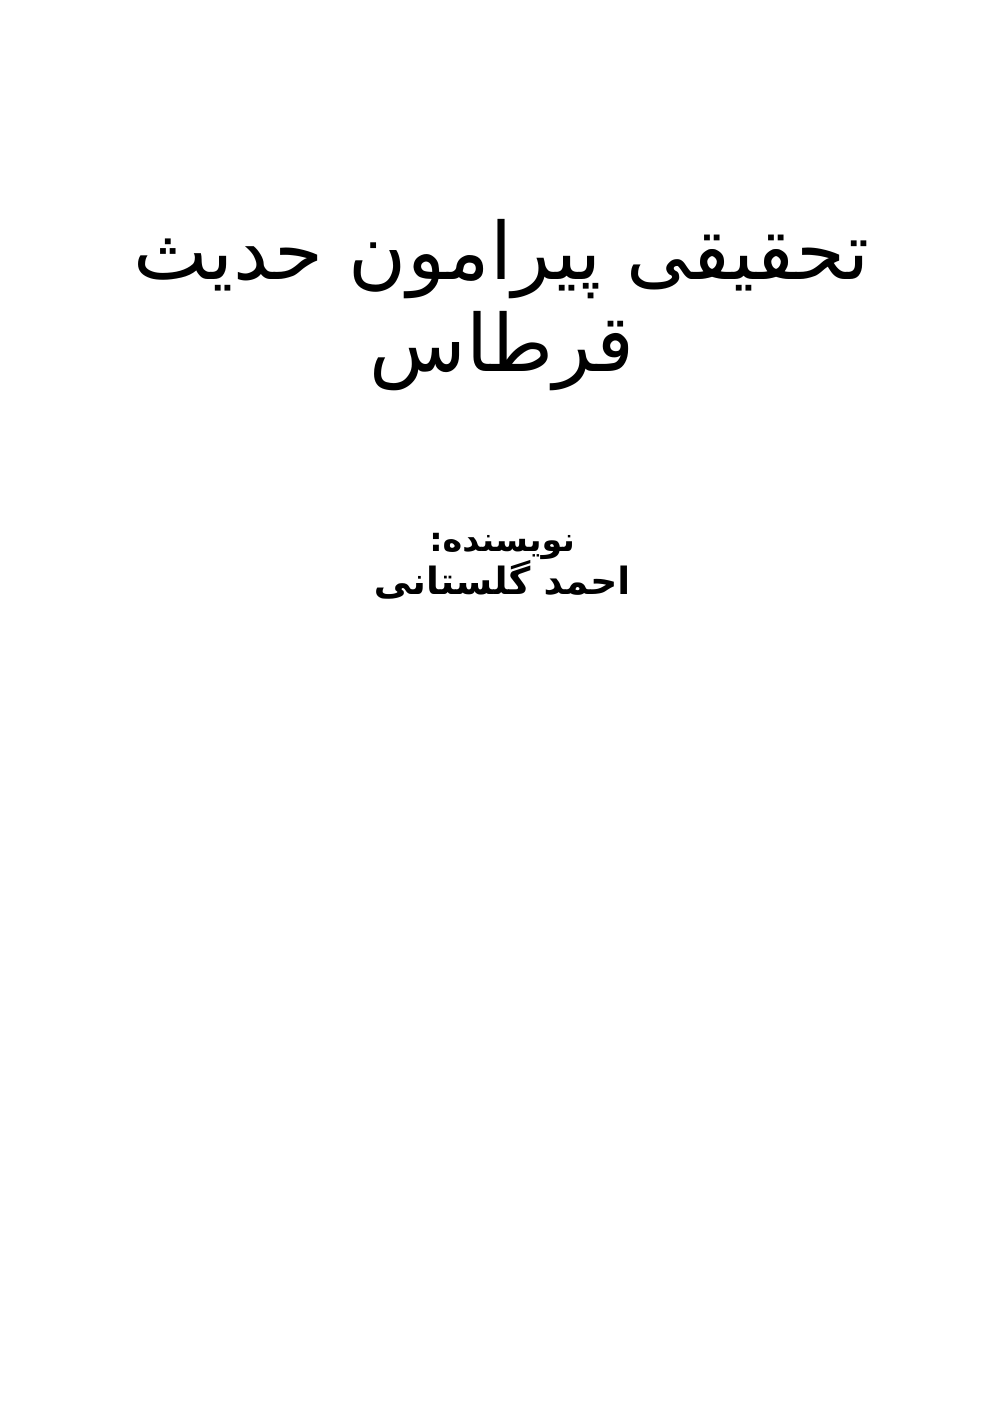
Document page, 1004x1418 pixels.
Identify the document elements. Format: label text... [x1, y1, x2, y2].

text تحقیقی پیرامون حدیث قرطاس [112, 206, 892, 390]
text نویسنده: [112, 521, 892, 560]
text احمد گلستانی [112, 560, 892, 603]
